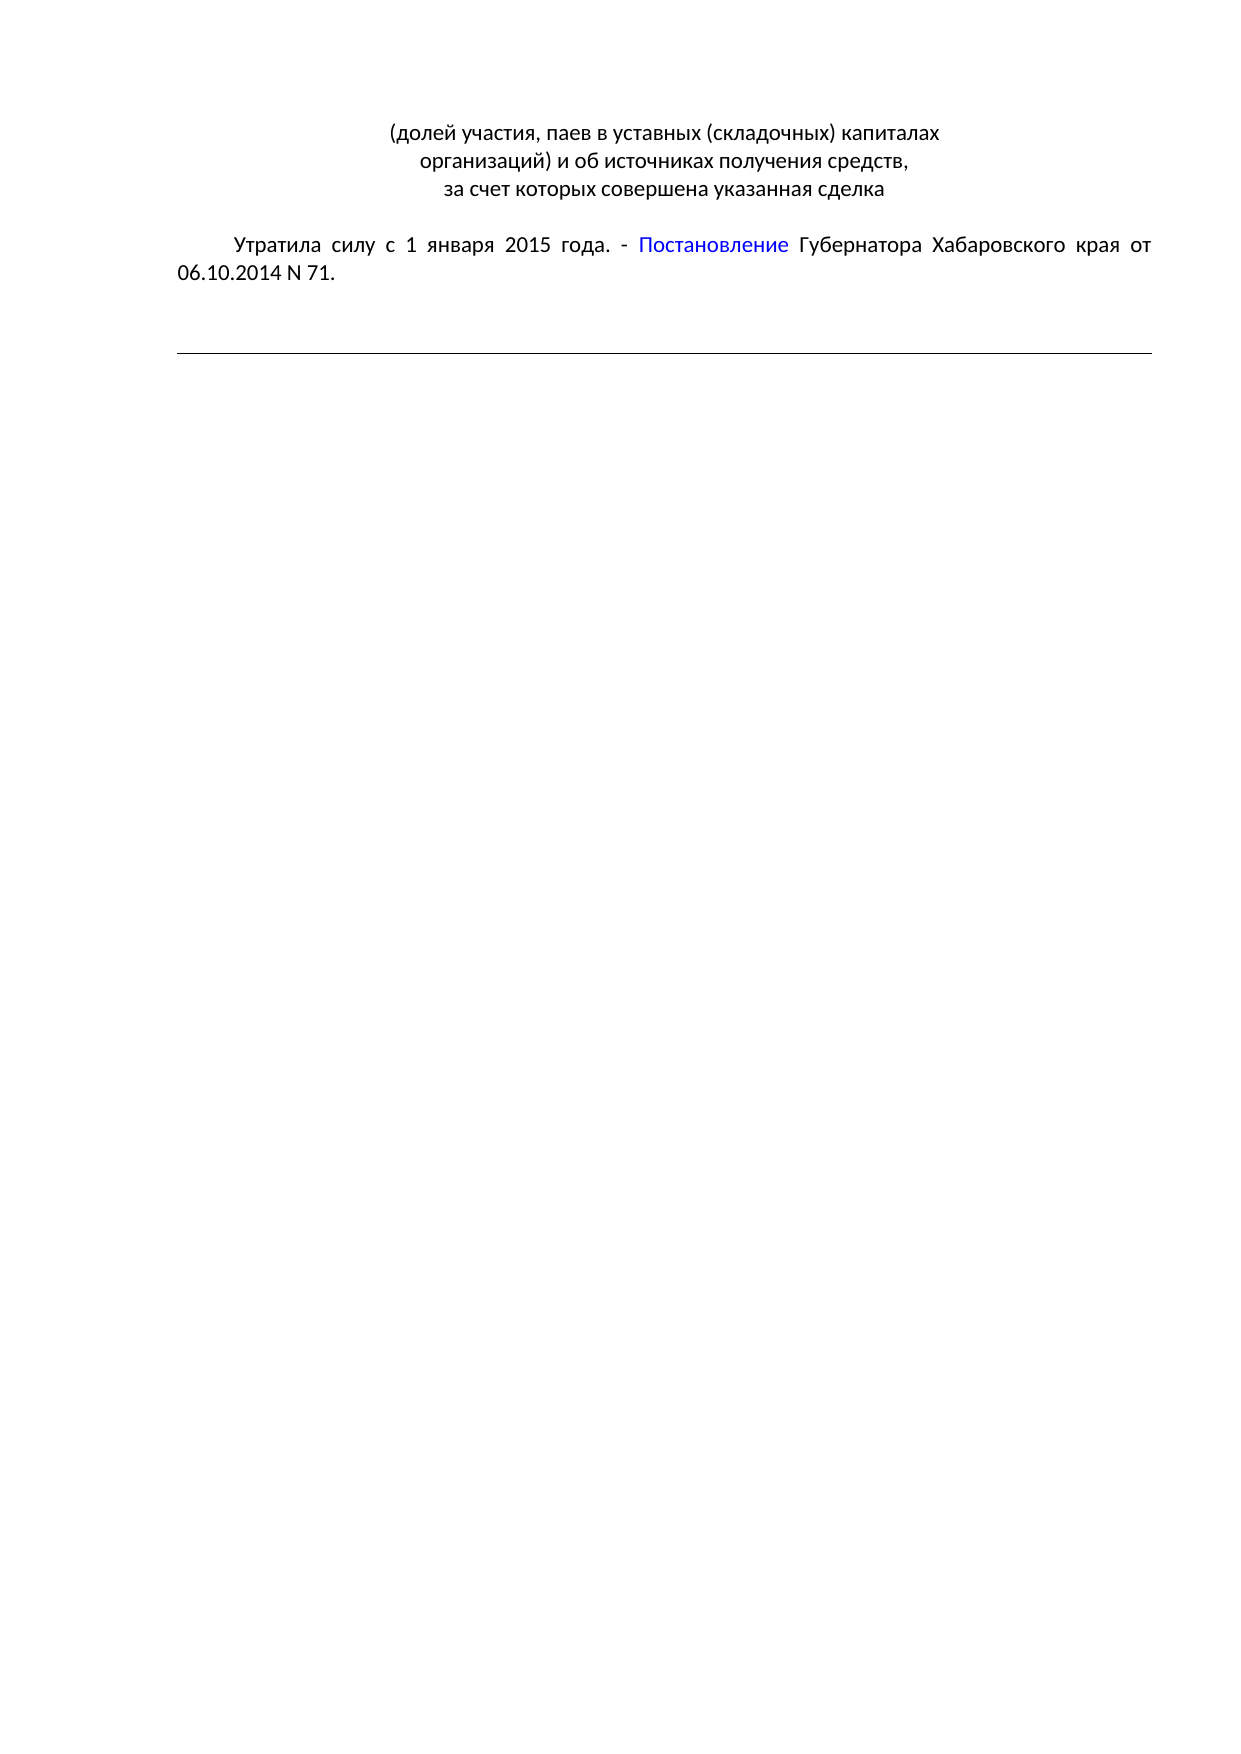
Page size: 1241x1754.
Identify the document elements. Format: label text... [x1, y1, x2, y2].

text (долей участия, паев в уставных (складочных) капиталах [177, 118, 1152, 146]
text Утратила силу с 1 января 2015 года. - Постановление Губернатора Хабаровского края от 06.10.2014 N 71. [177, 230, 1152, 286]
text за счет которых совершена указанная сделка [177, 174, 1152, 202]
text организаций) и об источниках получения средств, [177, 146, 1152, 174]
